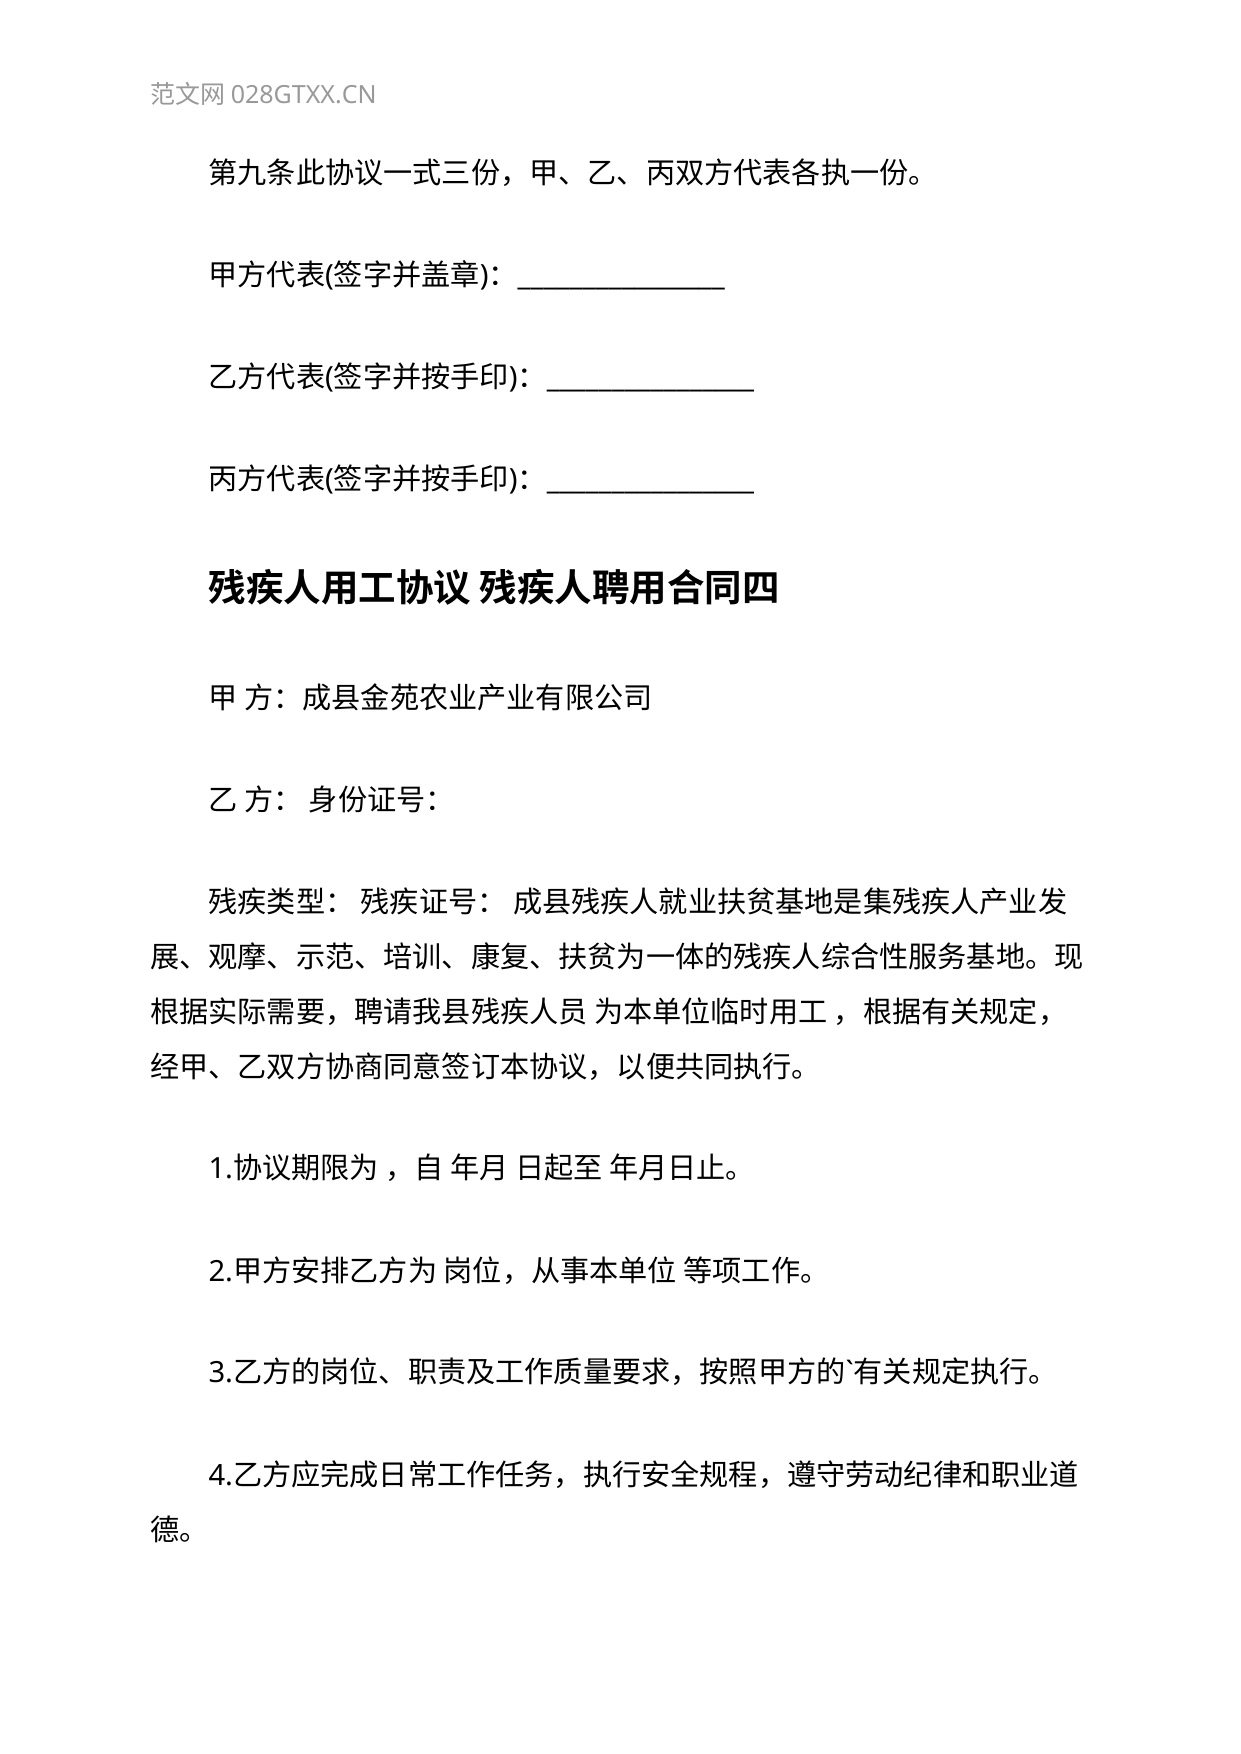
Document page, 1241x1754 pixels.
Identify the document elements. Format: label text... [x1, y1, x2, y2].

text 丙方代表(签字并按手印)：________________ [150, 456, 1090, 498]
text 乙 方： 身份证号： [150, 777, 1090, 819]
text 甲方代表(签字并盖章)：________________ [150, 252, 1090, 294]
text 2.甲方安排乙方为 岗位，从事本单位 等项工作。 [150, 1247, 1090, 1289]
text 残疾人用工协议 残疾人聘用合同四 [150, 558, 1090, 612]
text 甲 方：成县金苑农业产业有限公司 [150, 675, 1090, 717]
text 乙方代表(签字并按手印)：________________ [150, 354, 1090, 396]
text 4.乙方应完成日常工作任务，执行安全规程，遵守劳动纪律和职业道德。 [150, 1451, 1090, 1548]
text 3.乙方的岗位、职责及工作质量要求，按照甲方的`有关规定执行。 [150, 1349, 1090, 1391]
text 1.协议期限为 ，自 年月 日起至 年月日止。 [150, 1145, 1090, 1187]
text 第九条此协议一式三份，甲、乙、丙双方代表各执一份。 [150, 150, 1090, 192]
text 残疾类型： 残疾证号： 成县残疾人就业扶贫基地是集残疾人产业发展、观摩、示范、培训、康复、扶贫为一体的残疾人综合性服务基地。现根据实际需要，聘请我县残疾人员 为本单位临时用工 ，根据有关规定，经甲、乙双方协商同意签订本协议，以便共同执行。 [150, 879, 1090, 1086]
